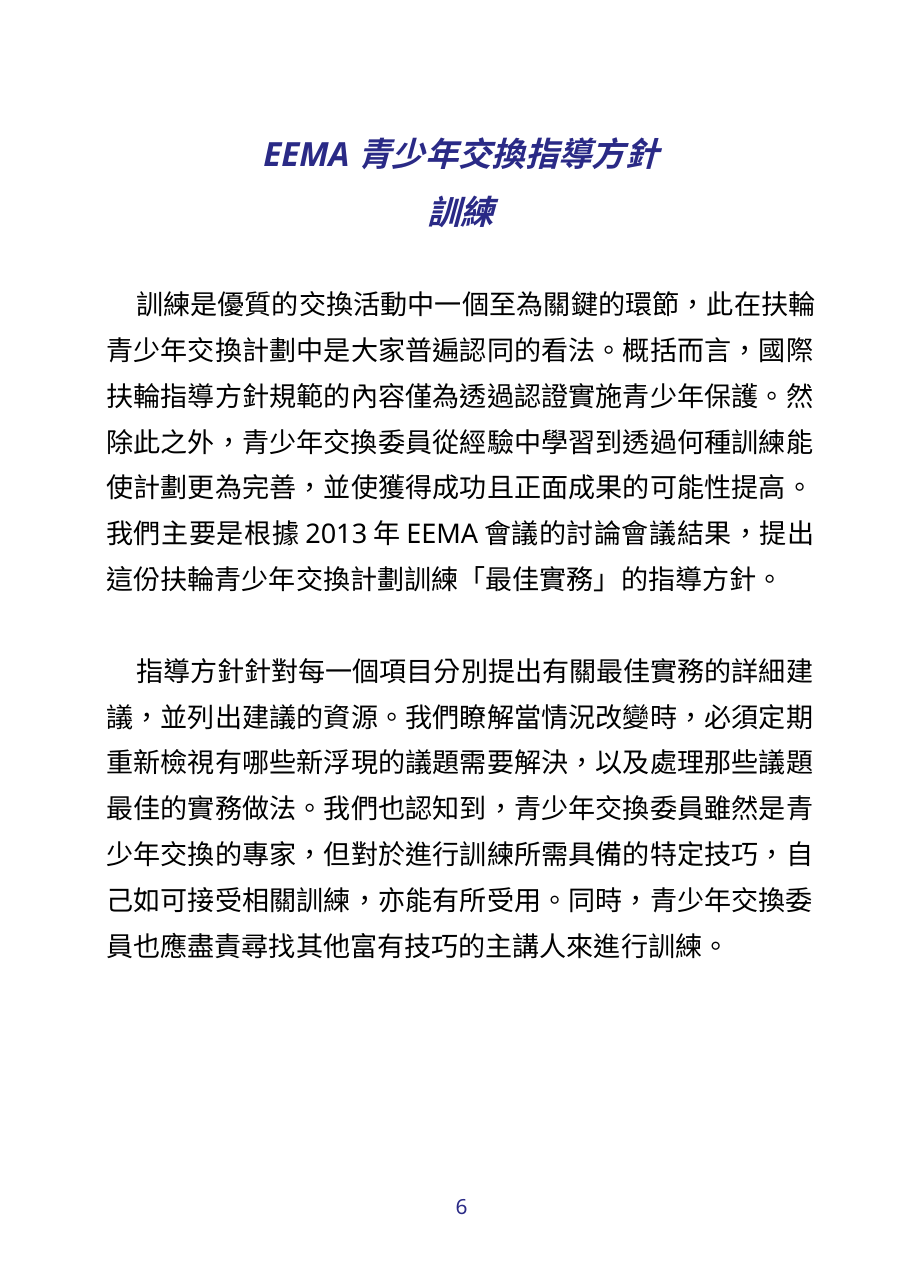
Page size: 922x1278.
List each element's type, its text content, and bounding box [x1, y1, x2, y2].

text 訓練是優質的交換活動中一個至為關鍵的環節，此在扶輪青少年交換計劃中是大家普遍認同的看法。概括而言，國際扶輪指導方針規範的內容僅為透過認證實施青少年保護。然除此之外，青少年交換委員從經驗中學習到透過何種訓練能使計劃更為完善，並使獲得成功且正面成果的可能性提高。我們主要是根據2013年EEMA會議的討論會議結果，提出這份扶輪青少年交換計劃訓練「最佳實務」的指導方針。 [106, 277, 815, 597]
text 指導方針針對每一個項目分別提出有關最佳實務的詳細建議，並列出建議的資源。我們瞭解當情況改變時，必須定期重新檢視有哪些新浮現的議題需要解決，以及處理那些議題最佳的實務做法。我們也認知到，青少年交換委員雖然是青少年交換的專家，但對於進行訓練所需具備的特定技巧，自己如可接受相關訓練，亦能有所受用。同時，青少年交換委員也應盡責尋找其他富有技巧的主講人來進行訓練。 [106, 643, 815, 964]
subtitle 訓練 [206, 186, 716, 234]
subtitle EEMA 青少年交換指導方針 [206, 127, 716, 176]
